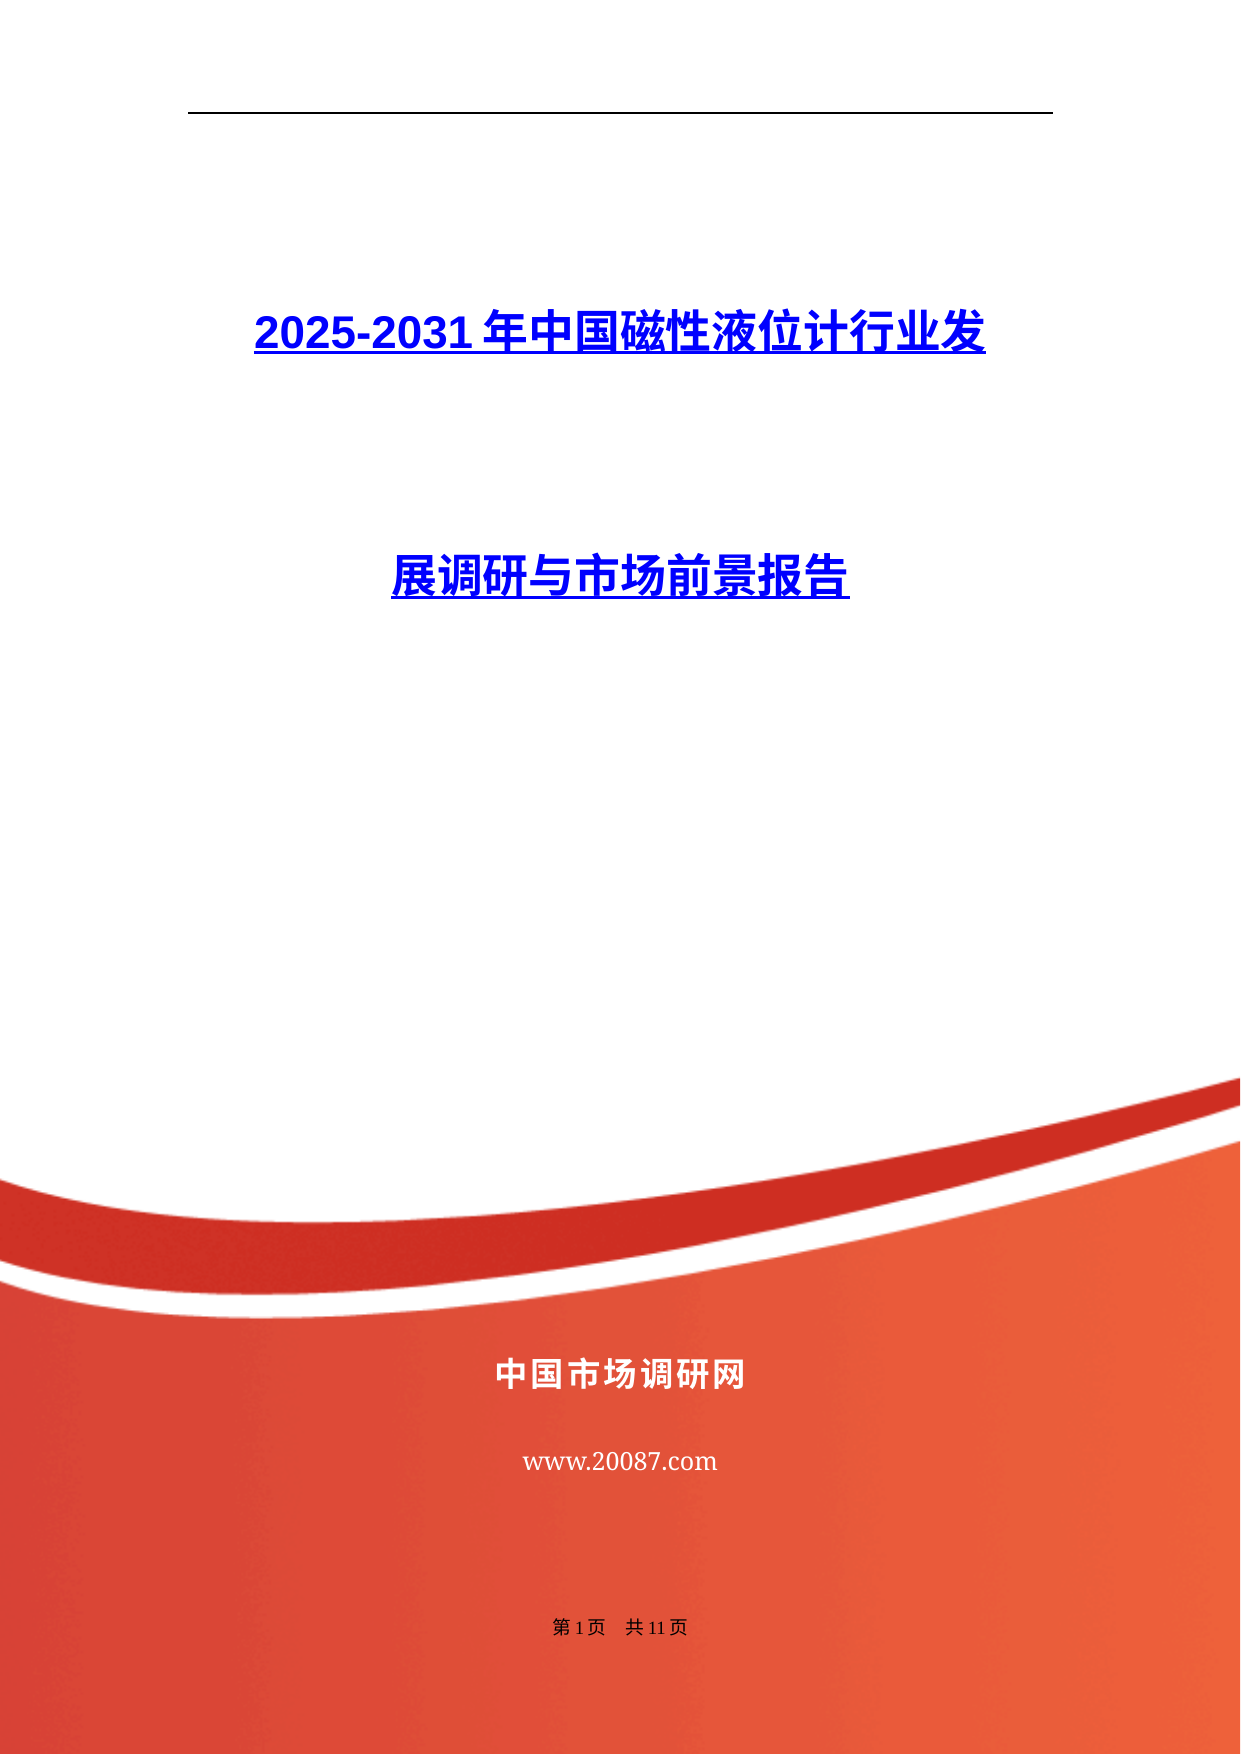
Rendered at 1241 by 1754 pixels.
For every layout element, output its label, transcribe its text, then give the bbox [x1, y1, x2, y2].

text www.20087.com [187, 1428, 1053, 1493]
picture [0, 1006, 1241, 1754]
subtitle 中国市场调研网 [187, 1339, 1053, 1404]
table_header 2025-2031年中国磁性液位计行业发展调研与市场前景报告 [188, 207, 1053, 773]
